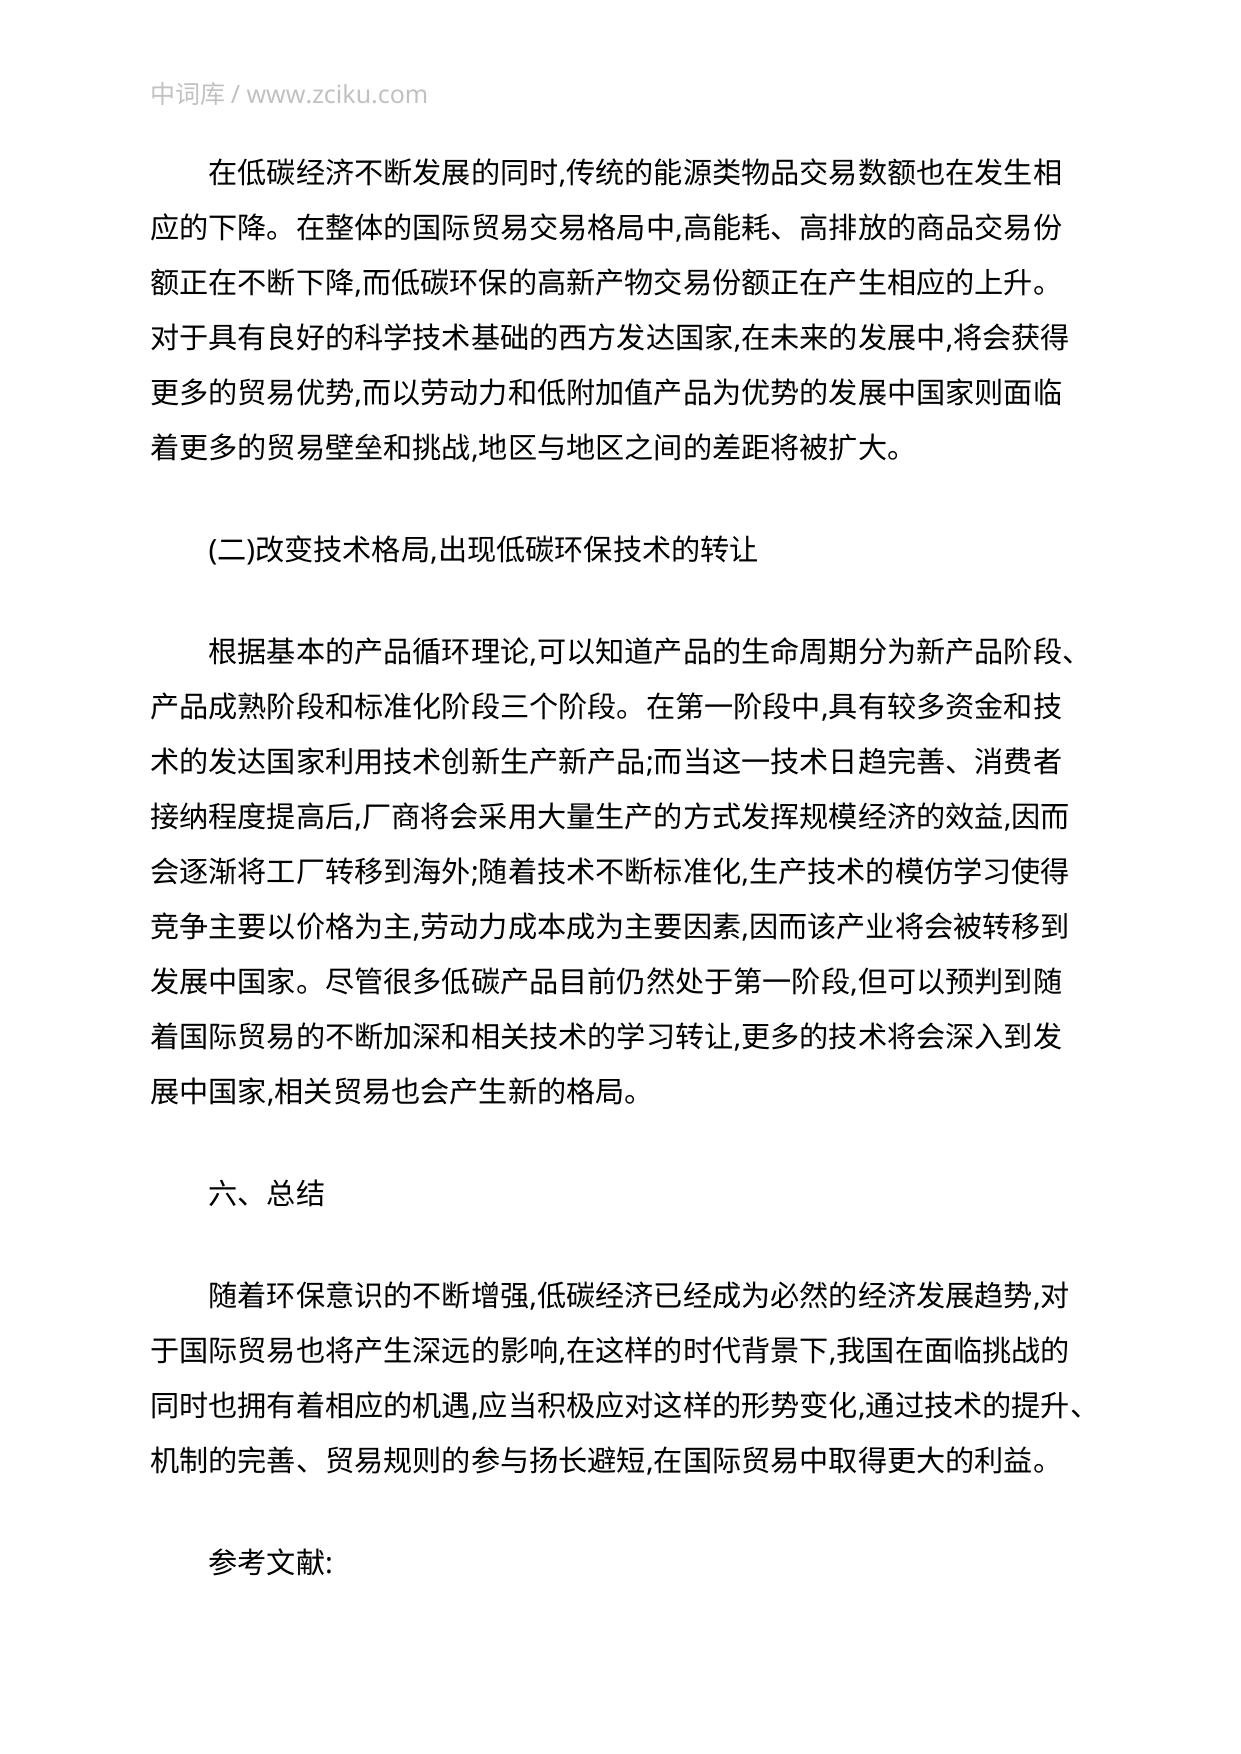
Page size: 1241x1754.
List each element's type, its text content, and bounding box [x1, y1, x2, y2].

text (二)改变技术格局,出现低碳环保技术的转让 [150, 527, 1090, 569]
text 随着环保意识的不断增强,低碳经济已经成为必然的经济发展趋势,对于国际贸易也将产生深远的影响,在这样的时代背景下,我国在面临挑战的同时也拥有着相应的机遇,应当积极应对这样的形势变化,通过技术的提升、机制的完善、贸易规则的参与扬长避短,在国际贸易中取得更大的利益。 [150, 1273, 1090, 1480]
text 根据基本的产品循环理论,可以知道产品的生命周期分为新产品阶段、产品成熟阶段和标准化阶段三个阶段。在第一阶段中,具有较多资金和技术的发达国家利用技术创新生产新产品;而当这一技术日趋完善、消费者接纳程度提高后,厂商将会采用大量生产的方式发挥规模经济的效益,因而会逐渐将工厂转移到海外;随着技术不断标准化,生产技术的模仿学习使得竞争主要以价格为主,劳动力成本成为主要因素,因而该产业将会被转移到发展中国家。尽管很多低碳产品目前仍然处于第一阶段,但可以预判到随着国际贸易的不断加深和相关技术的学习转让,更多的技术将会深入到发展中国家,相关贸易也会产生新的格局。 [150, 629, 1090, 1111]
text 六、总结 [150, 1171, 1090, 1213]
text 在低碳经济不断发展的同时,传统的能源类物品交易数额也在发生相应的下降。在整体的国际贸易交易格局中,高能耗、高排放的商品交易份额正在不断下降,而低碳环保的高新产物交易份额正在产生相应的上升。对于具有良好的科学技术基础的西方发达国家,在未来的发展中,将会获得更多的贸易优势,而以劳动力和低附加值产品为优势的发展中国家则面临着更多的贸易壁垒和挑战,地区与地区之间的差距将被扩大。 [150, 150, 1090, 467]
text 参考文献: [150, 1540, 1090, 1582]
